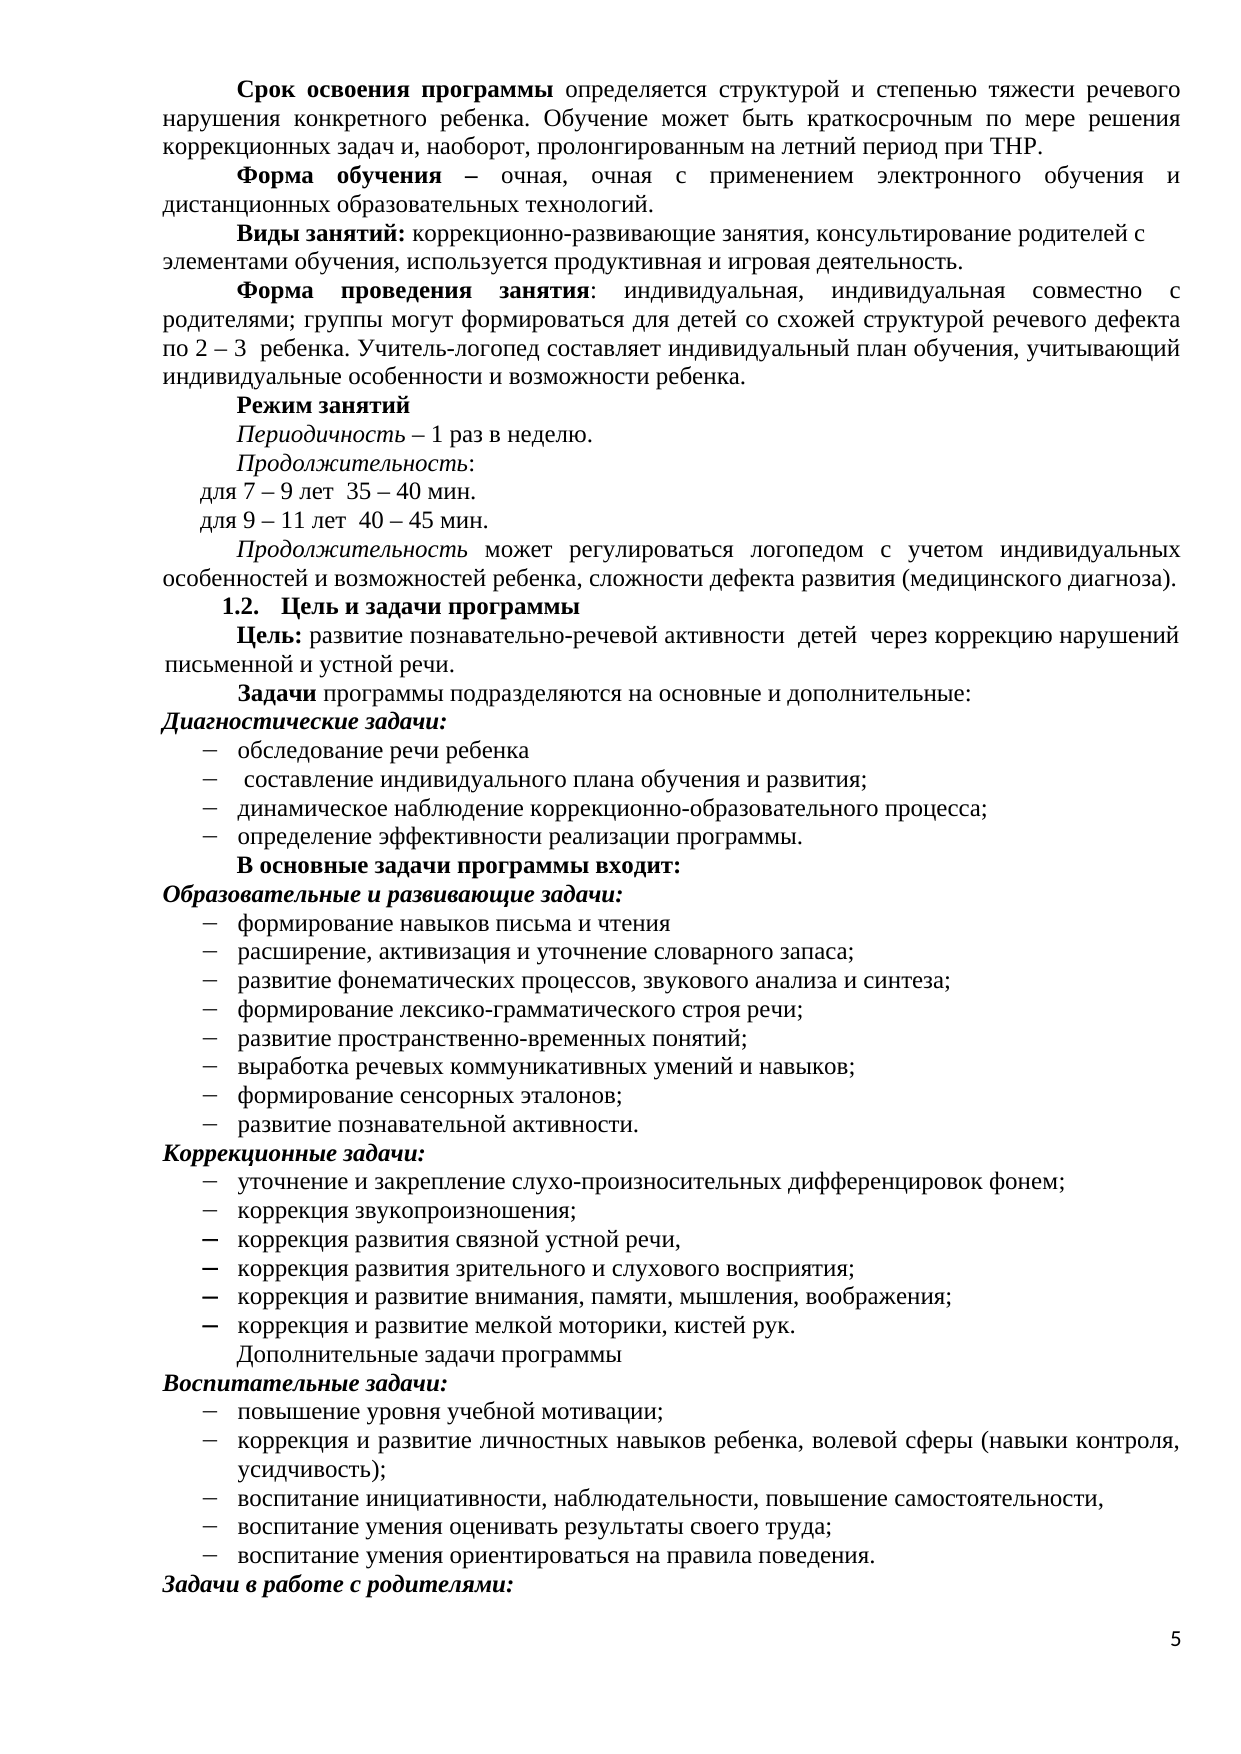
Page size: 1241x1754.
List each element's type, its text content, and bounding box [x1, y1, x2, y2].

list расширение, активизация и уточнение словарного запаса; [200, 936, 1181, 965]
list развитие фонематических процессов, звукового анализа и синтеза; [200, 965, 1181, 994]
list развитие познавательной активности. [200, 1109, 1181, 1138]
list выработка речевых коммуникативных умений и навыков; [200, 1051, 1181, 1080]
list воспитание умения ориентироваться на правила поведения. [200, 1540, 1181, 1569]
list коррекция и развитие личностных навыков ребенка, волевой сферы (навыки контроля, усидчивость); [200, 1425, 1181, 1483]
text Диагностические задачи: [162, 706, 1179, 735]
text Периодичность – 1 раз в неделю. [162, 419, 1181, 448]
list формирование лексико-грамматического строя речи; [200, 994, 1181, 1023]
list коррекция и развитие внимания, памяти, мышления, воображения; [200, 1281, 1181, 1310]
text для 9 – 11 лет 40 – 45 мин. [162, 505, 1181, 534]
text Воспитательные задачи: [162, 1368, 1181, 1396]
list коррекция развития связной устной речи, [200, 1224, 1181, 1253]
text Задачи в работе с родителями: [162, 1569, 1181, 1598]
list коррекция развития зрительного и слухового восприятия; [200, 1253, 1181, 1281]
list коррекция звукопроизношения; [200, 1195, 1181, 1224]
text Виды занятий: коррекционно-развивающие занятия, консультирование родителей с элементами обучения, используется продуктивная и игровая деятельность. [162, 218, 1181, 275]
text Образовательные и развивающие задачи: [162, 879, 1181, 908]
list составление индивидуального плана обучения и развития; [200, 764, 1181, 793]
list повышение уровня учебной мотивации; [200, 1396, 1181, 1425]
text Цель: развитие познавательно-речевой активности детей через коррекцию нарушений письменной и устной речи. [164, 620, 1179, 678]
text В основные задачи программы входит: [162, 850, 1181, 879]
list развитие пространственно-временных понятий; [200, 1023, 1181, 1051]
list Цель и задачи программы [222, 591, 1181, 620]
list формирование навыков письма и чтения [200, 908, 1181, 936]
text Форма обучения – очная, очная с применением электронного обучения и дистанционных образовательных технологий. [162, 160, 1181, 218]
list воспитание умения оценивать результаты своего труда; [200, 1511, 1181, 1540]
list определение эффективности реализации программы. [200, 821, 1181, 850]
text Дополнительные задачи программы [162, 1339, 1181, 1368]
list коррекция и развитие мелкой моторики, кистей рук. [200, 1310, 1181, 1339]
list обследование речи ребенка [200, 735, 1181, 764]
text Форма проведения занятия: индивидуальная, индивидуальная совместно с родителями; группы могут формироваться для детей со схожей структурой речевого дефекта по 2 – 3 ребенка. Учитель-логопед составляет индивидуальный план обучения, учитывающий индивидуальные особенности и возможности ребенка. [162, 275, 1181, 390]
text Продолжительность может регулироваться логопедом с учетом индивидуальных особенностей и возможностей ребенка, сложности дефекта развития (медицинского диагноза). [162, 534, 1181, 591]
text Коррекционные задачи: [162, 1138, 1181, 1166]
text Режим занятий [162, 390, 1181, 419]
text Продолжительность: [162, 448, 1181, 476]
text Срок освоения программы определяется структурой и степенью тяжести речевого нарушения конкретного ребенка. Обучение может быть краткосрочным по мере решения коррекционных задач и, наоборот, пролонгированным на летний период при ТНР. [162, 74, 1181, 160]
list воспитание инициативности, наблюдательности, повышение самостоятельности, [200, 1483, 1181, 1511]
text для 7 – 9 лет 35 – 40 мин. [162, 476, 1181, 505]
list уточнение и закрепление слухо-произносительных дифференцировок фонем; [200, 1166, 1181, 1195]
text Задачи программы подразделяются на основные и дополнительные: [162, 678, 1181, 706]
list динамическое наблюдение коррекционно-образовательного процесса; [200, 793, 1181, 821]
list формирование сенсорных эталонов; [200, 1080, 1181, 1109]
